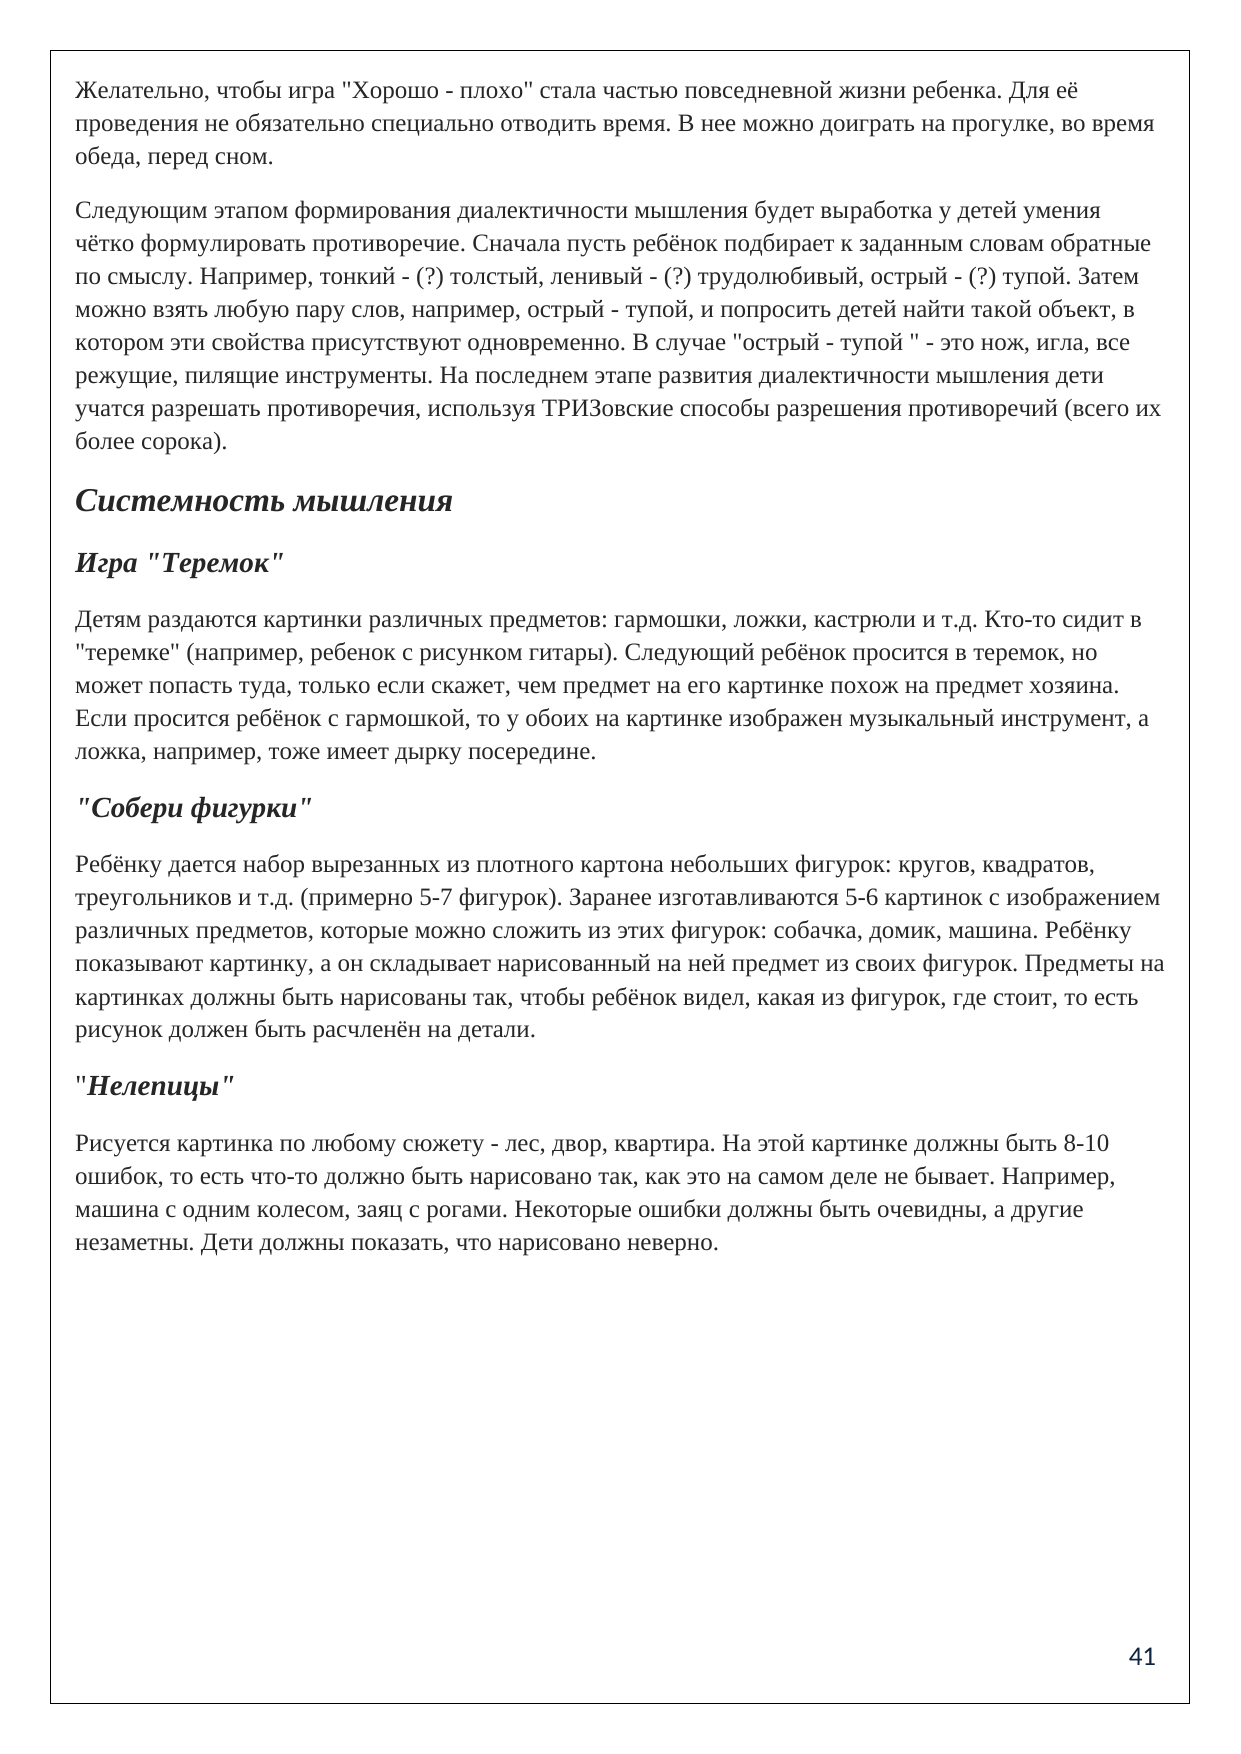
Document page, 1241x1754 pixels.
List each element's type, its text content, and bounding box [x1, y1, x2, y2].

text Желательно, чтобы игра "Хорошо - плохо" стала частью повседневной жизни ребенка. Для её проведения не обязательно специально отводить время. В нее можно доиграть на прогулке, во время обеда, перед сном. [75, 75, 1165, 170]
text Ребёнку дается набор вырезанных из плотного картона небольших фи­гурок: кругов, квадратов, треугольников и т.д. (примерно 5-7 фигурок). Заранее изготавливаются 5-6 картинок с изображением различных предметов, которые можно сложить из этих фигурок: собачка, домик, машина. Ребёнку показывают картинку, а он складывает нарисованный на ней предмет из своих фигурок. Пред­меты на картинках должны быть нарисованы так, чтобы ребёнок видел, какая из фигурок, где стоит, то есть рисунок должен быть расчленён на детали. [75, 849, 1165, 1043]
text Рисуется картинка по любому сюжету - лес, двор, квартира. На этой картинке должны быть 8-10 ошибок, то есть что-то должно быть нарисовано так, как это на самом деле не бывает. Например, машина с одним колесом, заяц с рогами. Некоторые ошибки должны быть очевидны, а другие незаметны. Дети должны показать, что нарисовано неверно. [75, 1128, 1165, 1256]
text "Нелепицы" [75, 1068, 1165, 1102]
text Игра "Теремок" [75, 545, 1165, 578]
text Детям раздаются картинки различных предметов: гармошки, ложки, кастрюли и т.д. Кто-то сидит в "теремке" (например, ребенок с рисунком гитары). Следующий ребёнок просится в теремок, но может попасть туда, только если скажет, чем предмет на его картинке похож на предмет хозяина. Если просится ребёнок с гармошкой, то у обоих на картинке изображен музыкальный инструмент, а ложка, например, тоже имеет дырку посередине. [75, 604, 1165, 765]
text Следующим этапом формирования диалектичности мышления будет вы­работка у детей умения чётко формулировать противоречие. Сначала пусть ребёнок подбирает к заданным словам обратные по смыслу. Например, тонкий - (?) толстый, ленивый - (?) трудолюбивый, острый - (?) тупой. Затем можно взять любую пару слов, например, острый - тупой, и попросить детей найти та­кой объект, в котором эти свойства присутствуют одновременно. В случае "острый - тупой " - это нож, игла, все режущие, пилящие инструменты. На последнем этапе развития диалектичности мышления дети учатся разрешать про­тиворе­чия, используя ТРИЗовские способы разрешения противоречий (всего их более сорока). [75, 195, 1165, 455]
text "Собери фигурки" [75, 790, 1165, 824]
text Системность мышления [75, 480, 1165, 518]
